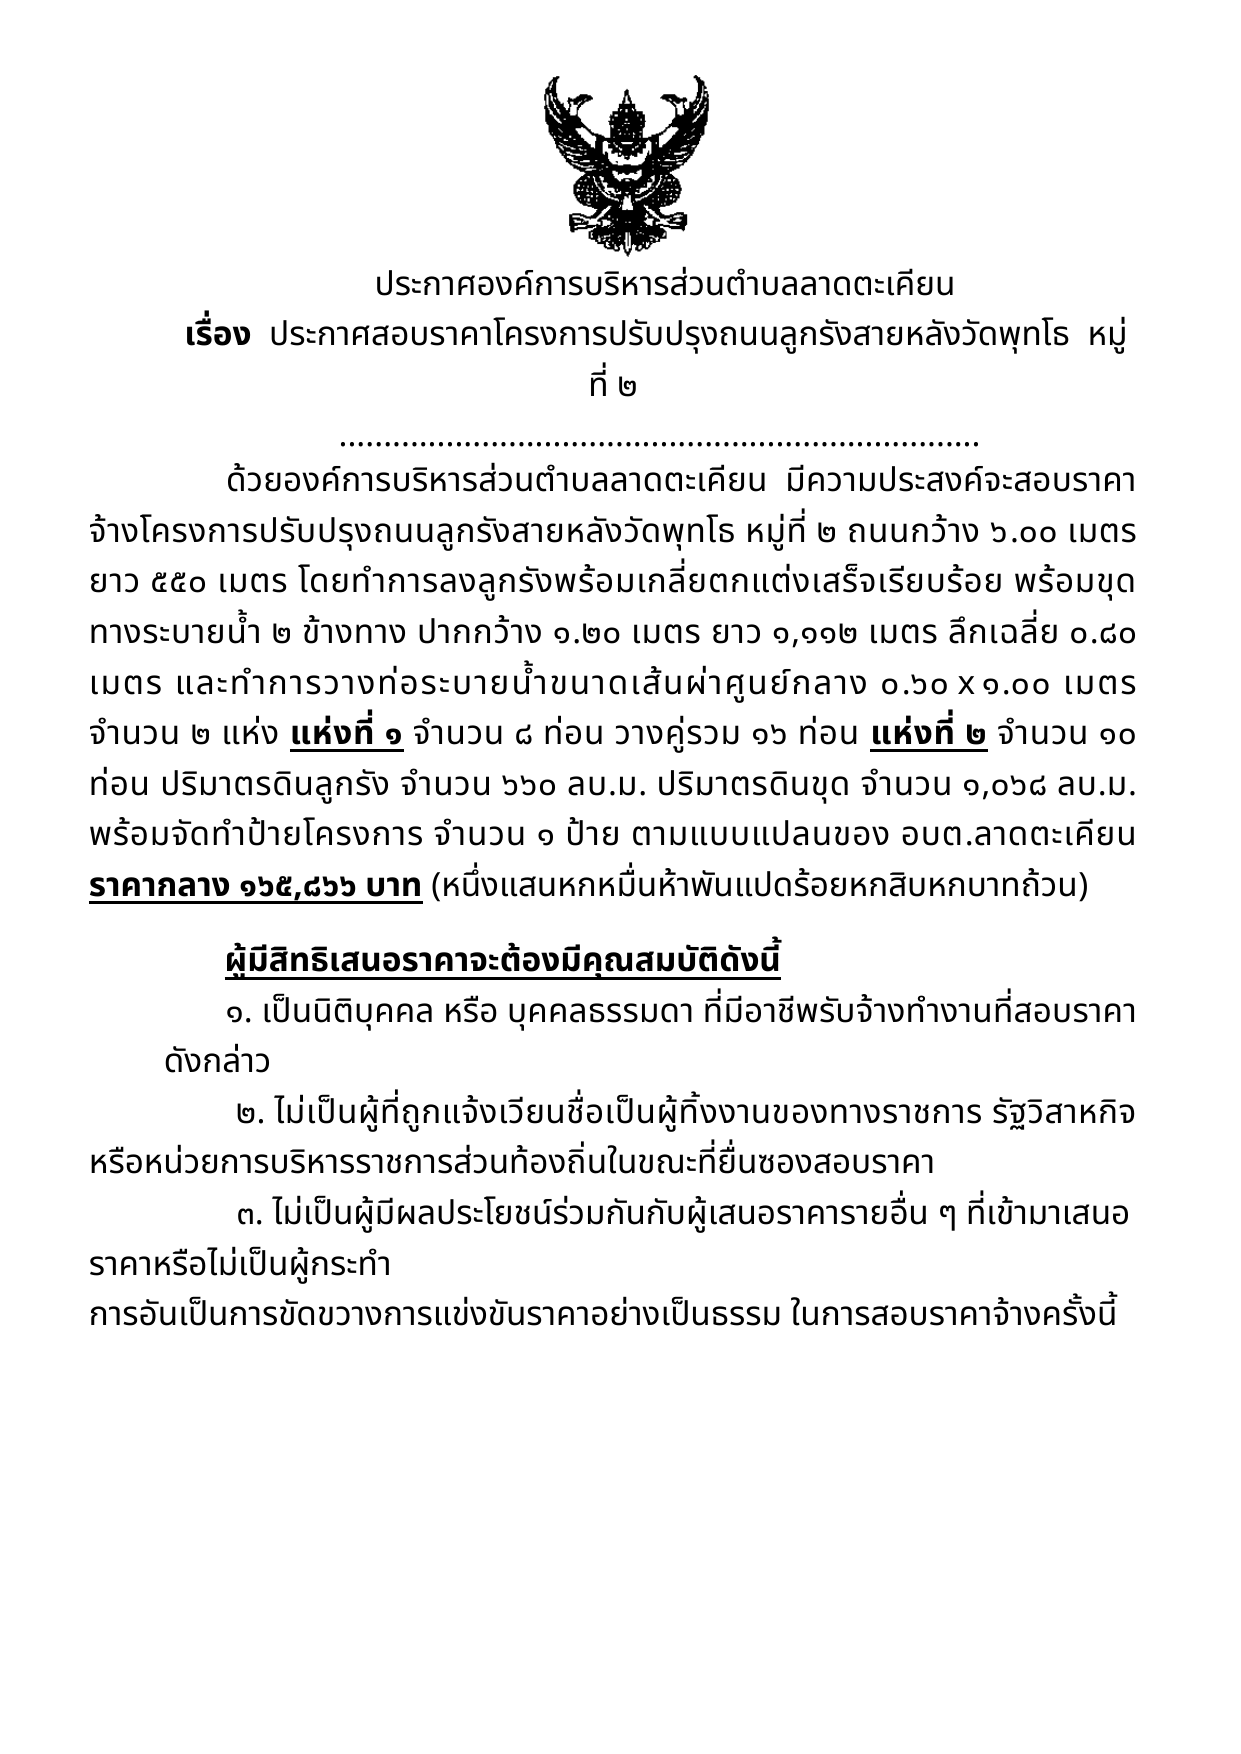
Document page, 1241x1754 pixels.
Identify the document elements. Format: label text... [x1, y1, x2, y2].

text ๓. ไม่เป็นผู้มีผลประโยชน์ร่วมกันกับผู้เสนอราคารายอื่น ๆ ที่เข้ามาเสนอราคาหรือไม่เป็นผู้กระทำ [89, 1189, 1137, 1290]
text ๑. เป็นนิติบุคคล หรือ บุคคลธรรมดา ที่มีอาชีพรับจ้างทำงานที่สอบราคาดังกล่าว [164, 987, 1137, 1088]
text ๒. ไม่เป็นผู้ที่ถูกแจ้งเวียนชื่อเป็นผู้ทิ้งงานของทางราชการ รัฐวิสาหกิจ หรือหน่วยการบริหารราชการส่วนท้องถิ่นในขณะที่ยื่นซองสอบราคา [89, 1088, 1137, 1189]
text ประกาศองค์การบริหารส่วนตำบลลาดตะเคียน [89, 260, 1137, 310]
picture [541, 73, 711, 260]
text เรื่อง ประกาศสอบราคาโครงการปรับปรุงถนนลูกรังสายหลังวัดพุทโธ หมู่ที่ ๒ [89, 310, 1137, 411]
text ........................................................................ [89, 411, 1137, 456]
text การอันเป็นการขัดขวางการแข่งขันราคาอย่างเป็นธรรม ในการสอบราคาจ้างครั้งนี้ [89, 1290, 1137, 1340]
text ผู้มีสิทธิเสนอราคาจะต้องมีคุณสมบัติดังนี้ [89, 936, 1137, 987]
text ด้วยองค์การบริหารส่วนตำบลลาดตะเคียน มีความประสงค์จะสอบราคาจ้างโครงการปรับปรุงถนนลูกรังสายหลังวัดพุทโธ หมู่ที่ ๒ ถนนกว้าง ๖.๐๐ เมตร ยาว ๕๕๐ เมตร โดยทำการลงลูกรังพร้อมเกลี่ยตกแต่งเสร็จเรียบร้อย พร้อมขุดทางระบายน้ำ ๒ ข้างทาง ปากกว้าง ๑.๒๐ เมตร ยาว ๑,๑๑๒ เมตร ลึกเฉลี่ย ๐.๘๐ เมตร และทำการวางท่อระบายน้ำขนาดเส้นผ่าศูนย์กลาง ๐.๖๐x๑.๐๐ เมตร จำนวน ๒ แห่ง แห่งที่ ๑ จำนวน ๘ ท่อน วางคู่รวม ๑๖ ท่อน แห่งที่ ๒ จำนวน ๑๐ ท่อน ปริมาตรดินลูกรัง จำนวน ๖๖๐ ลบ.ม. ปริมาตรดินขุด จำนวน ๑,๐๖๘ ลบ.ม. พร้อมจัดทำป้ายโครงการ จำนวน ๑ ป้าย ตามแบบแปลนของ อบต.ลาดตะเคียน ราคากลาง ๑๖๕,๘๖๖ บาท (หนึ่งแสนหกหมื่นห้าพันแปดร้อยหกสิบหกบาทถ้วน) [89, 456, 1137, 911]
